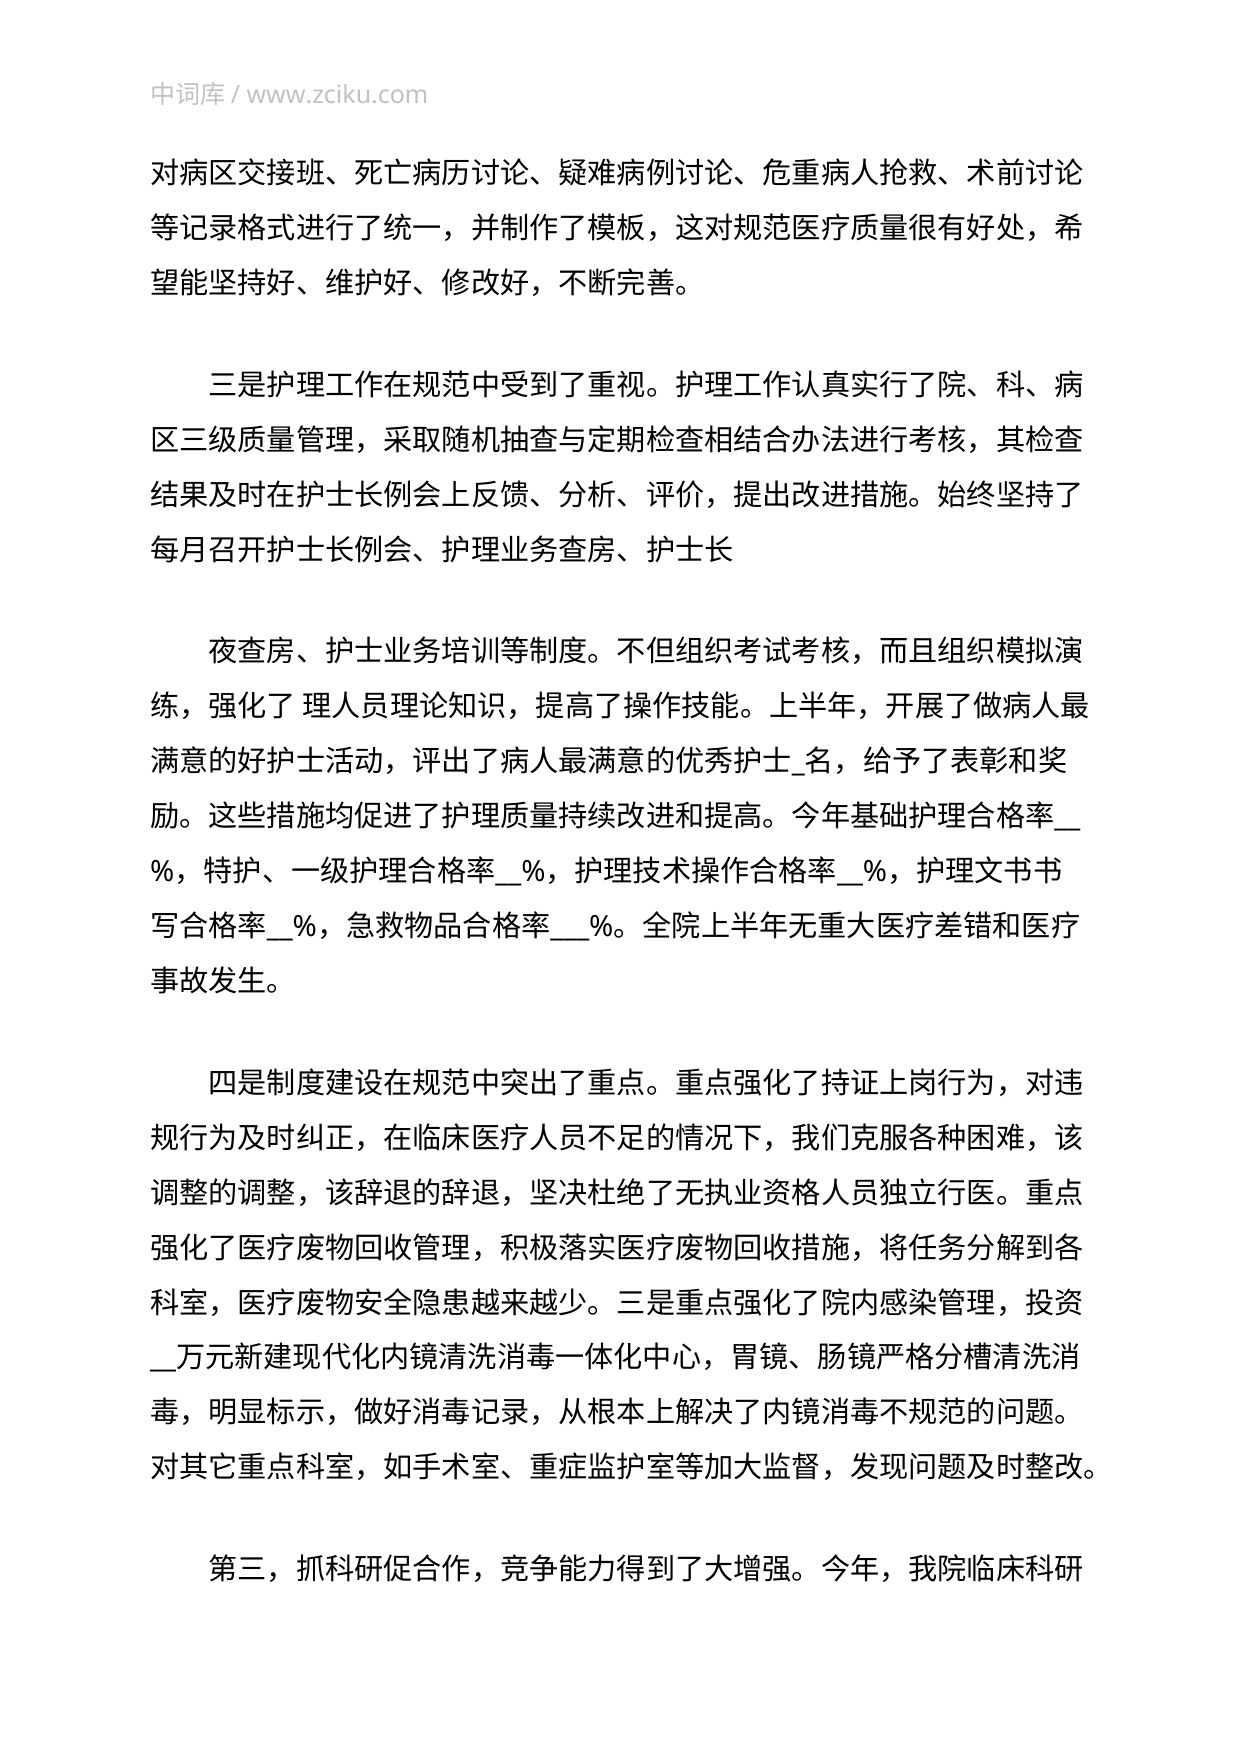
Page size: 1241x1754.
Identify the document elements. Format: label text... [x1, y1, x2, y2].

text 夜查房、护士业务培训等制度。不但组织考试考核，而且组织模拟演练，强化了 理人员理论知识，提高了操作技能。上半年，开展了做病人最满意的好护士活动，评出了病人最满意的优秀护士_名，给予了表彰和奖励。这些措施均促进了护理质量持续改进和提高。今年基础护理合格率__%，特护、一级护理合格率__%，护理技术操作合格率__%，护理文书书写合格率__%，急救物品合格率___%。全院上半年无重大医疗差错和医疗事故发生。 [150, 628, 1090, 1000]
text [150, 1546, 1090, 1588]
text 三是护理工作在规范中受到了重视。护理工作认真实行了院、科、病区三级质量管理，采取随机抽查与定期检查相结合办法进行考核，其检查结果及时在护士长例会上反馈、分析、评价，提出改进措施。始终坚持了每月召开护士长例会、护理业务查房、护士长 [150, 362, 1090, 568]
text 四是制度建设在规范中突出了重点。重点强化了持证上岗行为，对违规行为及时纠正，在临床医疗人员不足的情况下，我们克服各种困难，该调整的调整，该辞退的辞退，坚决杜绝了无执业资格人员独立行医。重点强化了医疗废物回收管理，积极落实医疗废物回收措施，将任务分解到各科室，医疗废物安全隐患越来越少。三是重点强化了院内感染管理，投资__万元新建现代化内镜清洗消毒一体化中心，胃镜、肠镜严格分槽清洗消毒，明显标示，做好消毒记录，从根本上解决了内镜消毒不规范的问题。对其它重点科室，如手术室、重症监护室等加大监督，发现问题及时整改。 [150, 1059, 1090, 1486]
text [150, 150, 1090, 302]
